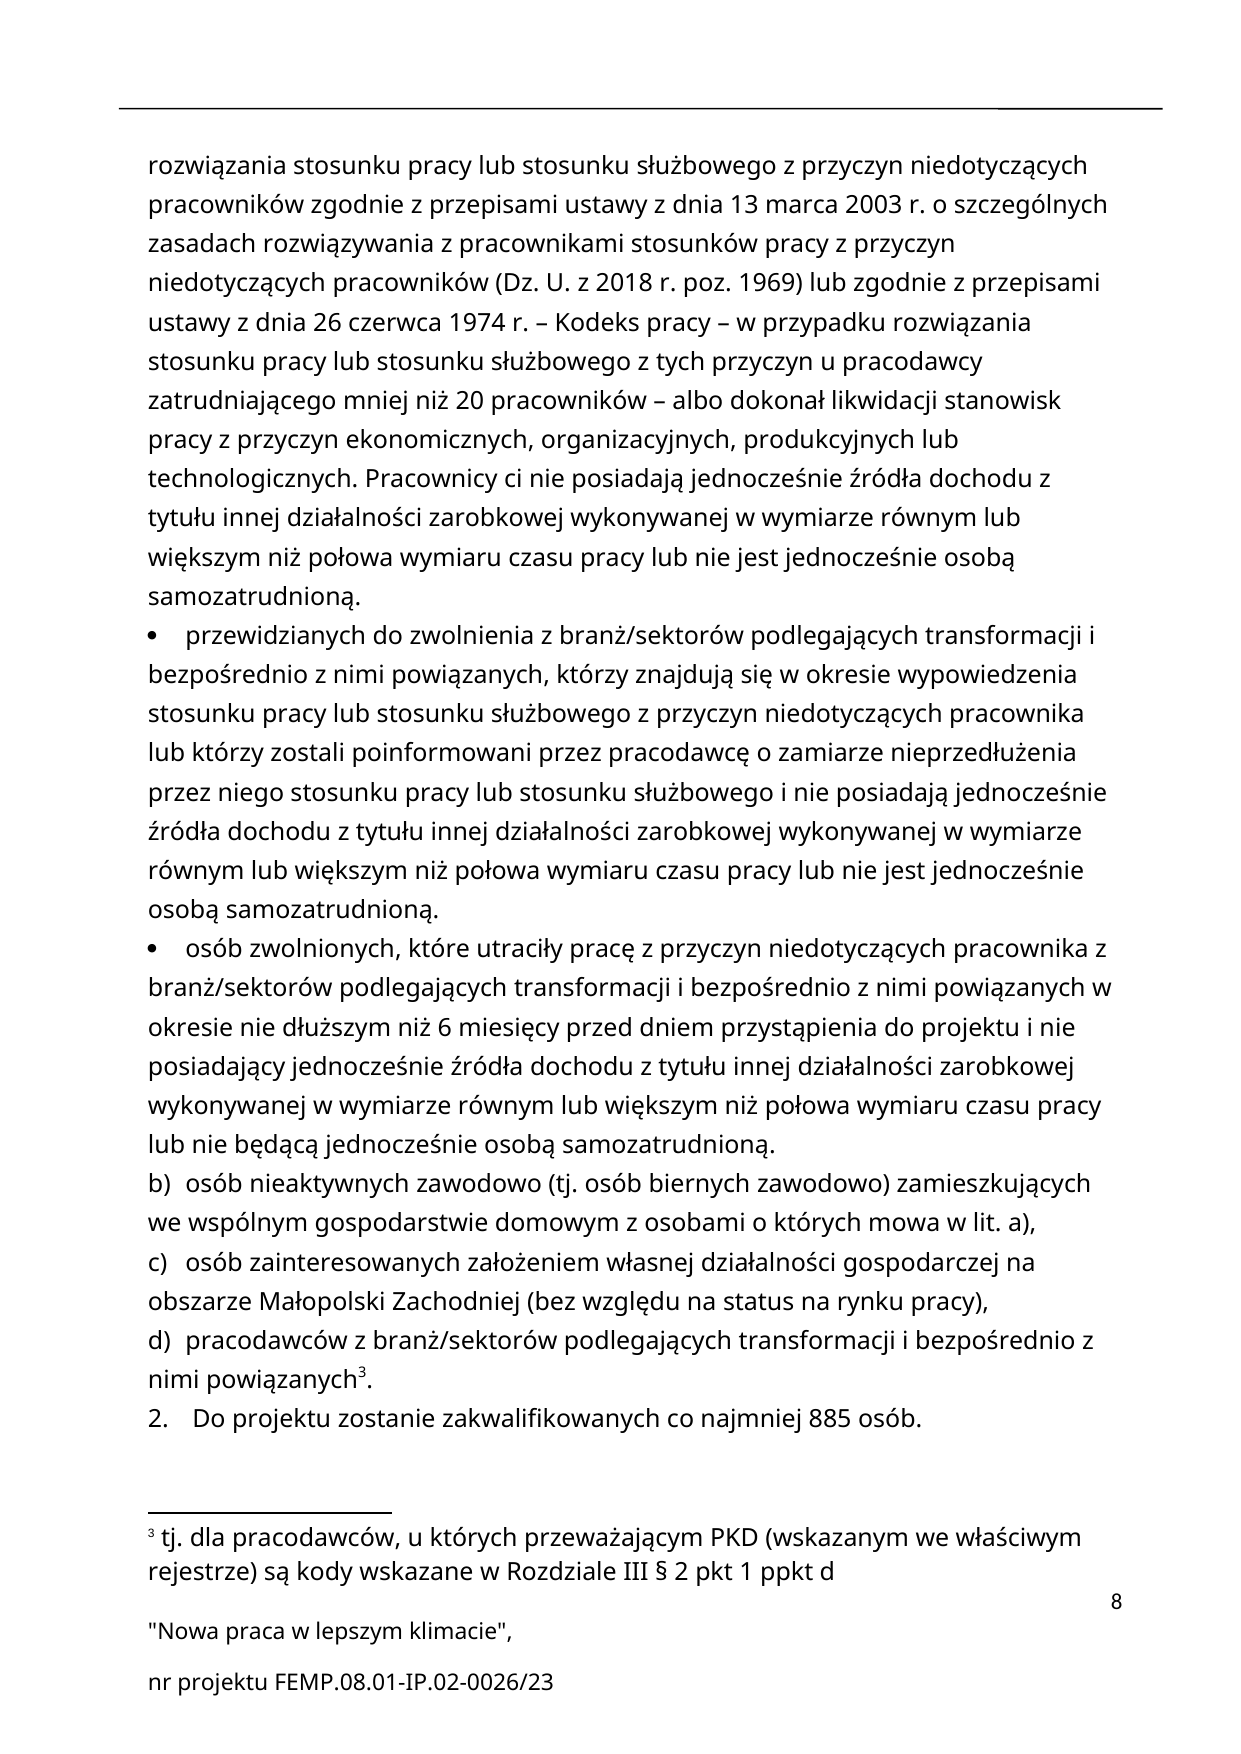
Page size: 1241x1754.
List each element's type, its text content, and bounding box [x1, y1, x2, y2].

list osób nieaktywnych zawodowo (tj. osób biernych zawodowo) zamieszkujących we wspólnym gospodarstwie domowym z osobami o których mowa w lit. a), [148, 1166, 1122, 1239]
list osób zwolnionych, które utraciły pracę z przyczyn niedotyczących pracownika z branż/sektorów podlegających transformacji i bezpośrednio z nimi powiązanych w okresie nie dłuższym niż 6 miesięcy przed dniem przystąpienia do projektu i nie posiadający jednocześnie źródła dochodu z tytułu innej działalności zarobkowej wykonywanej w wymiarze równym lub większym niż połowa wymiaru czasu pracy lub nie będącą jednocześnie osobą samozatrudnioną. [148, 931, 1122, 1161]
list Do projektu zostanie zakwalifikowanych co najmniej 885 osób. [148, 1401, 1122, 1435]
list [148, 148, 1122, 612]
list osób zainteresowanych założeniem własnej działalności gospodarczej na obszarze Małopolski Zachodniej (bez względu na status na rynku pracy), [148, 1244, 1122, 1317]
list przewidzianych do zwolnienia z branż/sektorów podlegających transformacji i bezpośrednio z nimi powiązanych, którzy znajdują się w okresie wypowiedzenia stosunku pracy lub stosunku służbowego z przyczyn niedotyczących pracownika lub którzy zostali poinformowani przez pracodawcę o zamiarze nieprzedłużenia przez niego stosunku pracy lub stosunku służbowego i nie posiadają jednocześnie źródła dochodu z tytułu innej działalności zarobkowej wykonywanej w wymiarze równym lub większym niż połowa wymiaru czasu pracy lub nie jest jednocześnie osobą samozatrudnioną. [148, 618, 1122, 926]
list pracodawców z branż/sektorów podlegających transformacji i bezpośrednio z nimi powiązanych. [148, 1323, 1122, 1396]
